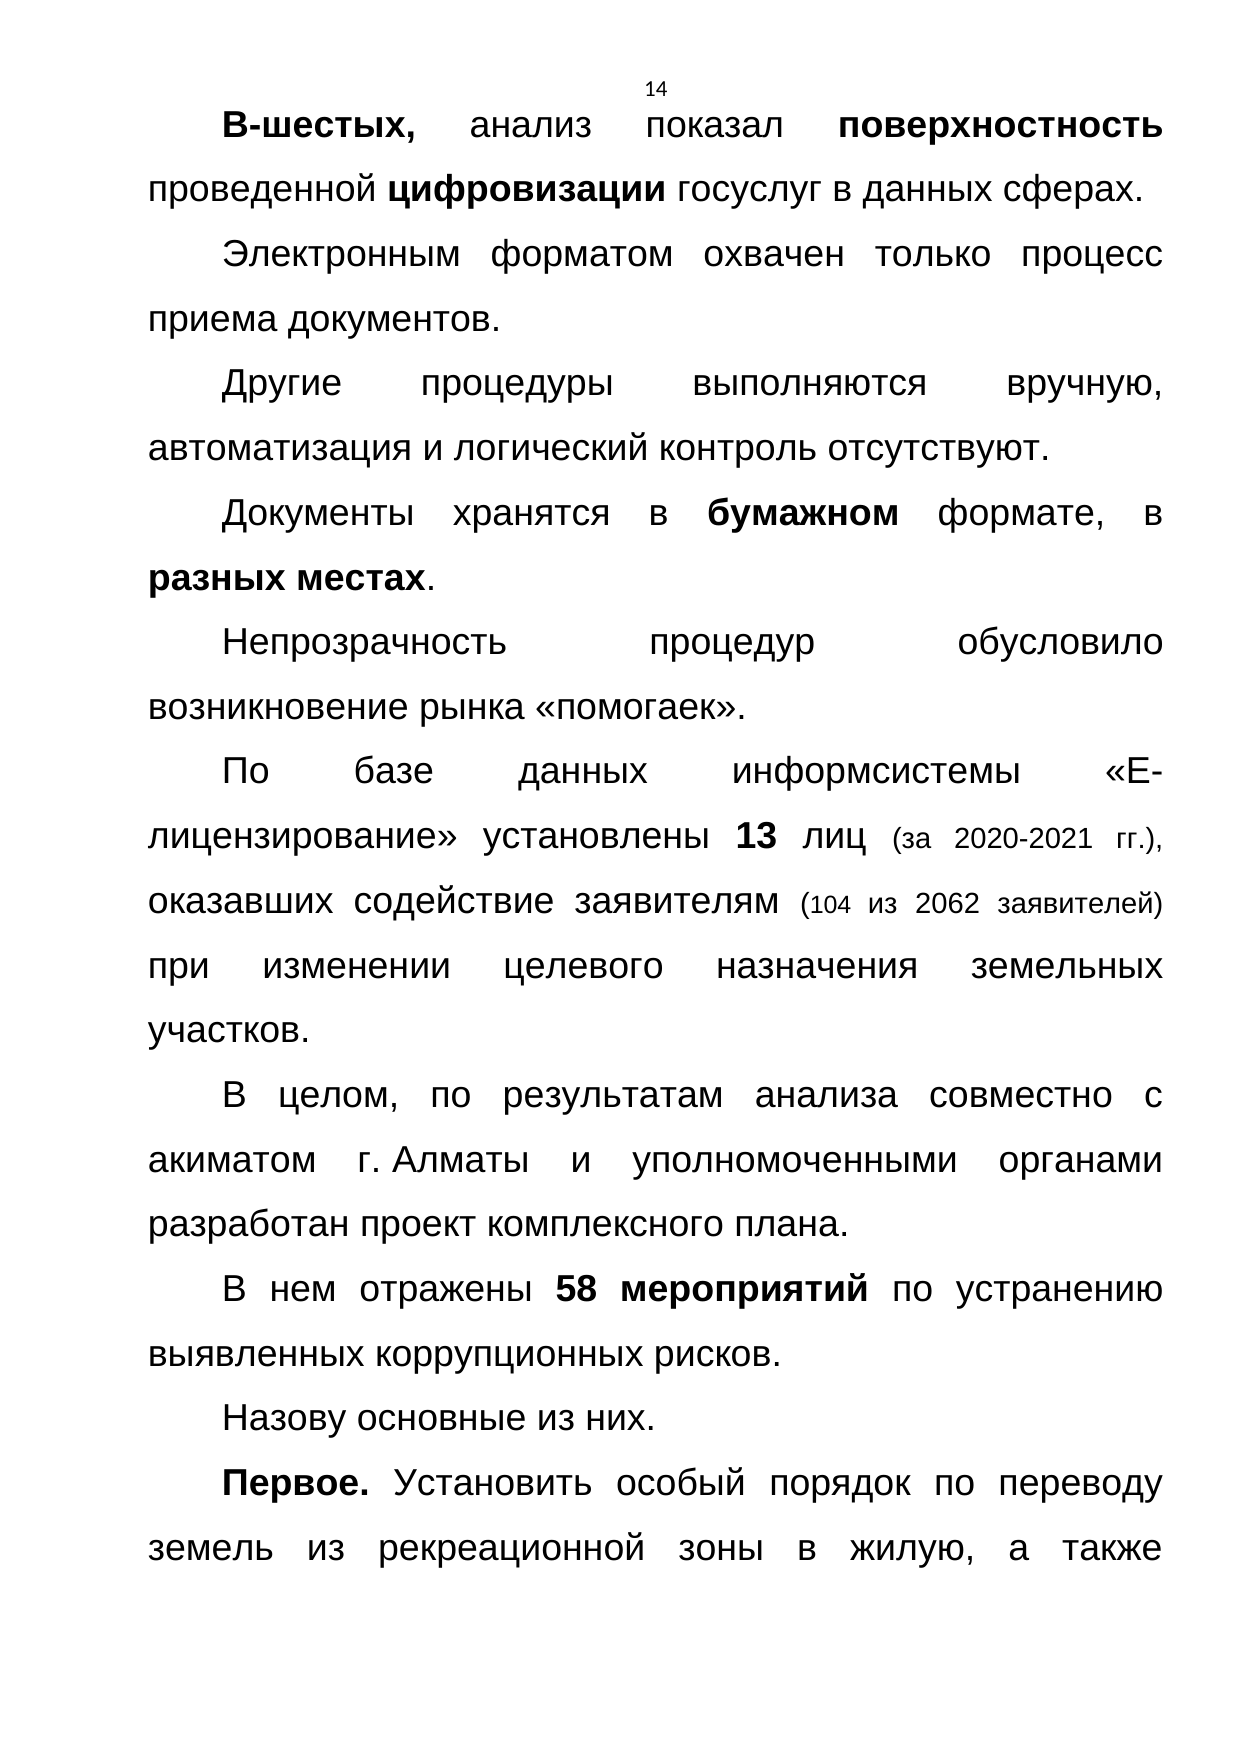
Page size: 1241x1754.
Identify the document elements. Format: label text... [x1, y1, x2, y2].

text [148, 1460, 1163, 1568]
text В-шестых, анализ показал поверхностность проведенной цифровизации госуслуг в данных сферах. [148, 102, 1163, 210]
text В нем отражены 58 мероприятий по устранению выявленных коррупционных рисков. [148, 1266, 1163, 1374]
text По базе данных информсистемы «Е-лицензирование» установлены 13 лиц (за 2020-2021 гг.), оказавших содействие заявителям (104 из 2062 заявителей) при изменении целевого назначения земельных участков. [148, 749, 1163, 821]
text Непрозрачность процедур обусловило возникновение рынка «помогаек». [148, 619, 1163, 727]
text Другие процедуры выполняются вручную, автоматизация и логический контроль отсутствуют. [148, 361, 1163, 468]
text По базе данных информсистемы «Е-лицензирование» установлены 13 лиц (за 2020-2021 гг.), оказавших содействие заявителям (104 из 2062 заявителей) при изменении целевого назначения земельных участков. [148, 986, 1163, 1051]
text Назову основные из них. [148, 1396, 1163, 1439]
text Электронным форматом охвачен только процесс приема документов. [148, 231, 1163, 339]
text Документы хранятся в бумажном формате, в разных местах. [148, 490, 1163, 598]
text По базе данных информсистемы «Е-лицензирование» установлены 13 лиц (за 2020-2021 гг.), оказавших содействие заявителям (104 из 2062 заявителей) при изменении целевого назначения земельных участков. [148, 855, 1163, 943]
text В целом, по результатам анализа совместно с акиматом г. Алматы и уполномоченными органами разработан проект комплексного плана. [148, 1072, 1163, 1245]
